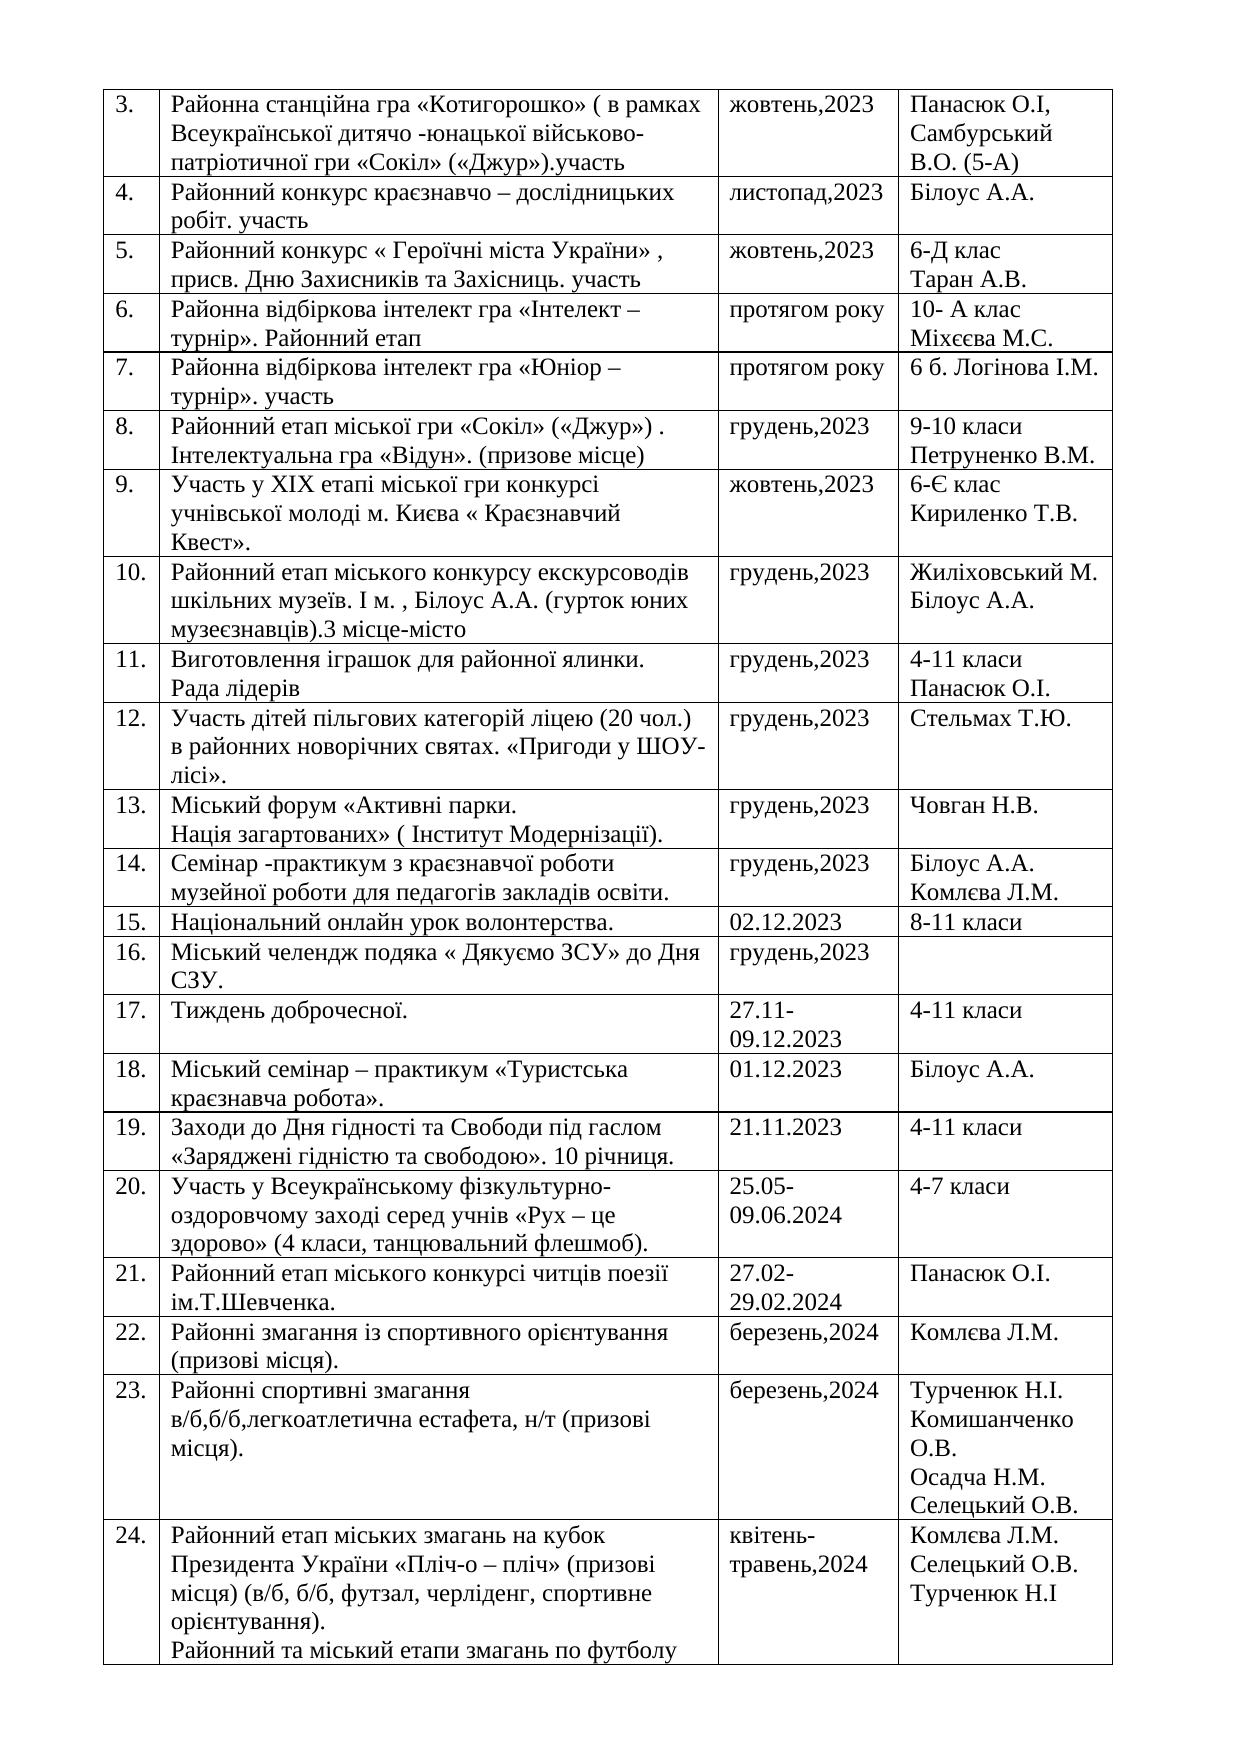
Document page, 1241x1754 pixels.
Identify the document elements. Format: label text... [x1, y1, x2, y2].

table_cell 4-7 класи [899, 1171, 1112, 1257]
table_cell Панасюк О.І. [899, 1258, 1112, 1316]
table_cell 9. [104, 470, 159, 556]
table_cell 14. [104, 849, 159, 906]
table_cell 4-11 класи [899, 995, 1112, 1053]
table_cell Панасюк О.І, Самбурський В.О. (5-А) [899, 90, 1112, 176]
table_cell 12. [104, 703, 159, 789]
table_cell грудень,2023 [719, 849, 898, 906]
table_cell Районний етап міського конкурсі читців поезії ім.Т.Шевченка. [160, 1258, 718, 1316]
table_cell Участь дітей пільгових категорій ліцею (20 чол.) в районних новорічних святах. «Пригоди у ШОУ-лісі». [160, 703, 718, 789]
table_cell протягом року [719, 353, 898, 410]
table_cell протягом року [719, 294, 898, 351]
table_cell жовтень,2023 [719, 90, 898, 176]
table_cell 8-11 класи [899, 907, 1112, 936]
table_cell грудень,2023 [719, 411, 898, 468]
table_cell Районні змагання із спортивного орієнтування (призові місця). [160, 1317, 718, 1374]
table_cell Жиліховський М. Білоус А.А. [899, 557, 1112, 643]
table_cell 19. [104, 1113, 159, 1170]
table_cell 5. [104, 235, 159, 293]
table_cell Турченюк Н.І. Комишанченко О.В. Осадча Н.М. Селецький О.В. [899, 1375, 1112, 1519]
table_cell Участь у ХІХ етапі міської гри конкурсі учнівської молоді м. Києва « Краєзнавчий Квест». [160, 470, 718, 556]
table_cell грудень,2023 [719, 703, 898, 789]
table_cell 24. [104, 1520, 159, 1664]
table_cell березень,2024 [719, 1317, 898, 1374]
table_cell 22. [104, 1317, 159, 1374]
table_cell 10. [104, 557, 159, 643]
table_cell 3. [104, 90, 159, 176]
table_cell Комлєва Л.М. [899, 1317, 1112, 1374]
table_cell 10- А клас Міхєєва М.С. [899, 294, 1112, 351]
table_cell 8. [104, 411, 159, 468]
table_cell 15. [104, 907, 159, 936]
table_cell грудень,2023 [719, 937, 898, 994]
table_cell 02.12.2023 [719, 907, 898, 936]
table_cell 6 б. Логінова І.М. [899, 353, 1112, 410]
table_cell березень,2024 [719, 1375, 898, 1519]
table_cell Стельмах Т.Ю. [899, 703, 1112, 789]
table_cell Районний етап міської гри «Сокіл» («Джур») . Інтелектуальна гра «Відун». (призове місце) [160, 411, 718, 468]
table_cell 4-11 класи [899, 1113, 1112, 1170]
table_cell 18. [104, 1054, 159, 1111]
table_cell 6-Є клас Кириленко Т.В. [899, 470, 1112, 556]
table_cell Білоус А.А. Комлєва Л.М. [899, 849, 1112, 906]
table_cell 16. [104, 937, 159, 994]
table_cell грудень,2023 [719, 790, 898, 847]
table_cell Участь у Всеукраїнському фізкультурно-оздоровчому заході серед учнів «Рух – це здорово» (4 класи, танцювальний флешмоб). [160, 1171, 718, 1257]
table_cell Міський семінар – практикум «Туристська краєзнавча робота». [160, 1054, 718, 1111]
table_cell Міський челендж подяка « Дякуємо ЗСУ» до Дня СЗУ. [160, 937, 718, 994]
table_cell жовтень,2023 [719, 470, 898, 556]
table_cell 9-10 класи Петруненко В.М. [899, 411, 1112, 468]
table_cell [899, 937, 1112, 994]
table_cell Районна відбіркова інтелект гра «Юніор – турнір». участь [160, 353, 718, 410]
table_cell Виготовлення іграшок для районної ялинки. Рада лідерів [160, 644, 718, 702]
table_cell 17. [104, 995, 159, 1053]
table_cell 6-Д клас Таран А.В. [899, 235, 1112, 293]
table_cell 4-11 класи Панасюк О.І. [899, 644, 1112, 702]
table_cell Білоус А.А. [899, 1054, 1112, 1111]
table_cell Районний конкурс « Героїчні міста України» , присв. Дню Захисників та Захісниць. участь [160, 235, 718, 293]
table_cell 27.02-29.02.2024 [719, 1258, 898, 1316]
table_cell Районний етап міського конкурсу екскурсоводів шкільних музеїв. І м. , Білоус А.А. (гурток юних музеєзнавців).3 місце-місто [160, 557, 718, 643]
table_cell Національний онлайн урок волонтерства. [160, 907, 718, 936]
table_cell 6. [104, 294, 159, 351]
table_cell Човган Н.В. [899, 790, 1112, 847]
table_cell 01.12.2023 [719, 1054, 898, 1111]
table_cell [719, 1520, 898, 1664]
table_cell Районна станційна гра «Котигорошко» ( в рамках Всеукраїнської дитячо -юнацької військово-патріотичної гри «Сокіл» («Джур»).участь [160, 90, 718, 176]
table_cell жовтень,2023 [719, 235, 898, 293]
table_cell грудень,2023 [719, 644, 898, 702]
table_cell 20. [104, 1171, 159, 1257]
table_cell листопад,2023 [719, 177, 898, 234]
table_cell 11. [104, 644, 159, 702]
table_cell 21. [104, 1258, 159, 1316]
table_cell Білоус А.А. [899, 177, 1112, 234]
table_cell 7. [104, 353, 159, 410]
table_cell 23. [104, 1375, 159, 1519]
table_cell Заходи до Дня гідності та Свободи під гаслом «Заряджені гідністю та свободою». 10 річниця. [160, 1113, 718, 1170]
table_cell грудень,2023 [719, 557, 898, 643]
table_cell Районні спортивні змагання в/б,б/б,легкоатлетична естафета, н/т (призові місця). [160, 1375, 718, 1519]
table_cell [160, 1520, 718, 1664]
table_cell 4. [104, 177, 159, 234]
table_cell Семінар -практикум з краєзнавчої роботи музейної роботи для педагогів закладів освіти. [160, 849, 718, 906]
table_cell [899, 1520, 1112, 1664]
table_cell Районний конкурс краєзнавчо – дослідницьких робіт. участь [160, 177, 718, 234]
table_cell 25.05-09.06.2024 [719, 1171, 898, 1257]
table_cell Міський форум «Активні парки. Нація загартованих» ( Інститут Модернізації). [160, 790, 718, 847]
table_cell 21.11.2023 [719, 1113, 898, 1170]
table_cell Районна відбіркова інтелект гра «Інтелект – турнір». Районний етап [160, 294, 718, 351]
table_cell 27.11-09.12.2023 [719, 995, 898, 1053]
table_cell Тиждень доброчесної. [160, 995, 718, 1053]
table_cell 13. [104, 790, 159, 847]
